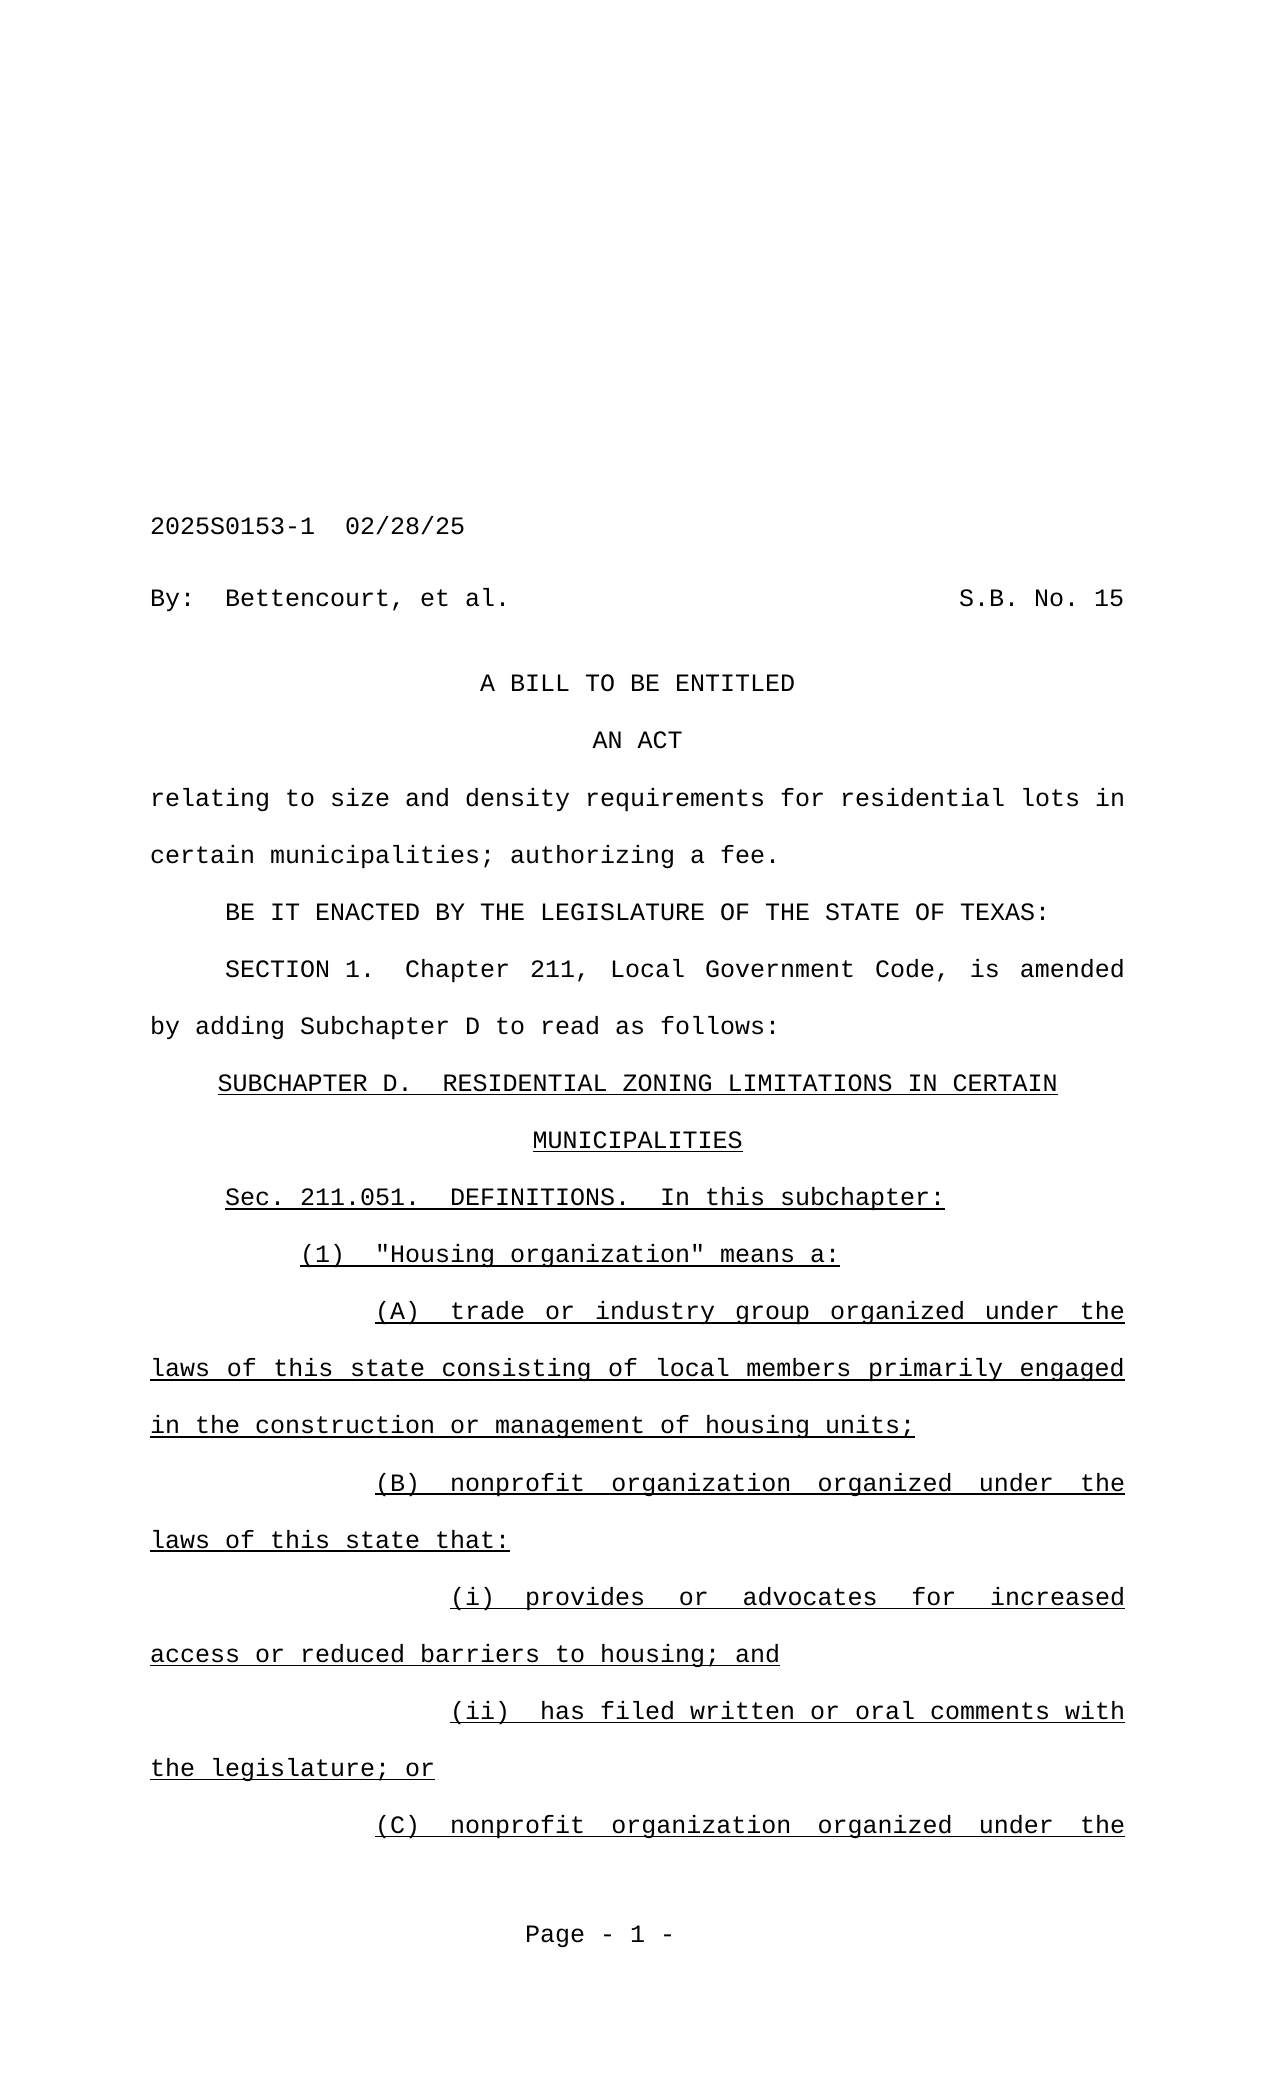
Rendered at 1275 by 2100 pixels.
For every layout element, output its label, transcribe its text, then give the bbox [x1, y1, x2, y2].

text (ii) has filed written or oral comments with the legislature; or [150, 1698, 1125, 1784]
text (A) trade or industry group organized under the laws of this state consisting of local members primarily engaged in the construction or management of housing units; [150, 1299, 1125, 1379]
text (1) "Housing organization" means a: [150, 1242, 1125, 1270]
text SUBCHAPTER D. RESIDENTIAL ZONING LIMITATIONS IN CERTAIN MUNICIPALITIES [150, 1070, 1125, 1156]
text 2025S0153-1 02/28/25 [150, 514, 1125, 542]
text (i) provides or advocates for increased access or reduced barriers to housing; and [150, 1584, 1125, 1670]
text relating to size and density requirements for residential lots in certain municipalities; authorizing a fee. [150, 785, 1125, 871]
text SECTION 1. Chapter 211, Local Government Code, is amended by adding Subchapter D to read as follows: [150, 956, 1125, 1042]
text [150, 1812, 1125, 1841]
text AN ACT [150, 728, 1125, 756]
text Sec. 211.051. DEFINITIONS. In this subchapter: [150, 1184, 1125, 1213]
text (B) nonprofit organization organized under the laws of this state that: [150, 1470, 1125, 1556]
text A BILL TO BE ENTITLED [150, 671, 1125, 699]
text (A) trade or industry group organized under the laws of this state consisting of local members primarily engaged in the construction or management of housing units; [150, 1381, 1125, 1441]
text BE IT ENACTED BY THE LEGISLATURE OF THE STATE OF TEXAS: [150, 899, 1125, 928]
text By: Bettencourt, et al. S.B. No. 15 [150, 585, 1125, 614]
